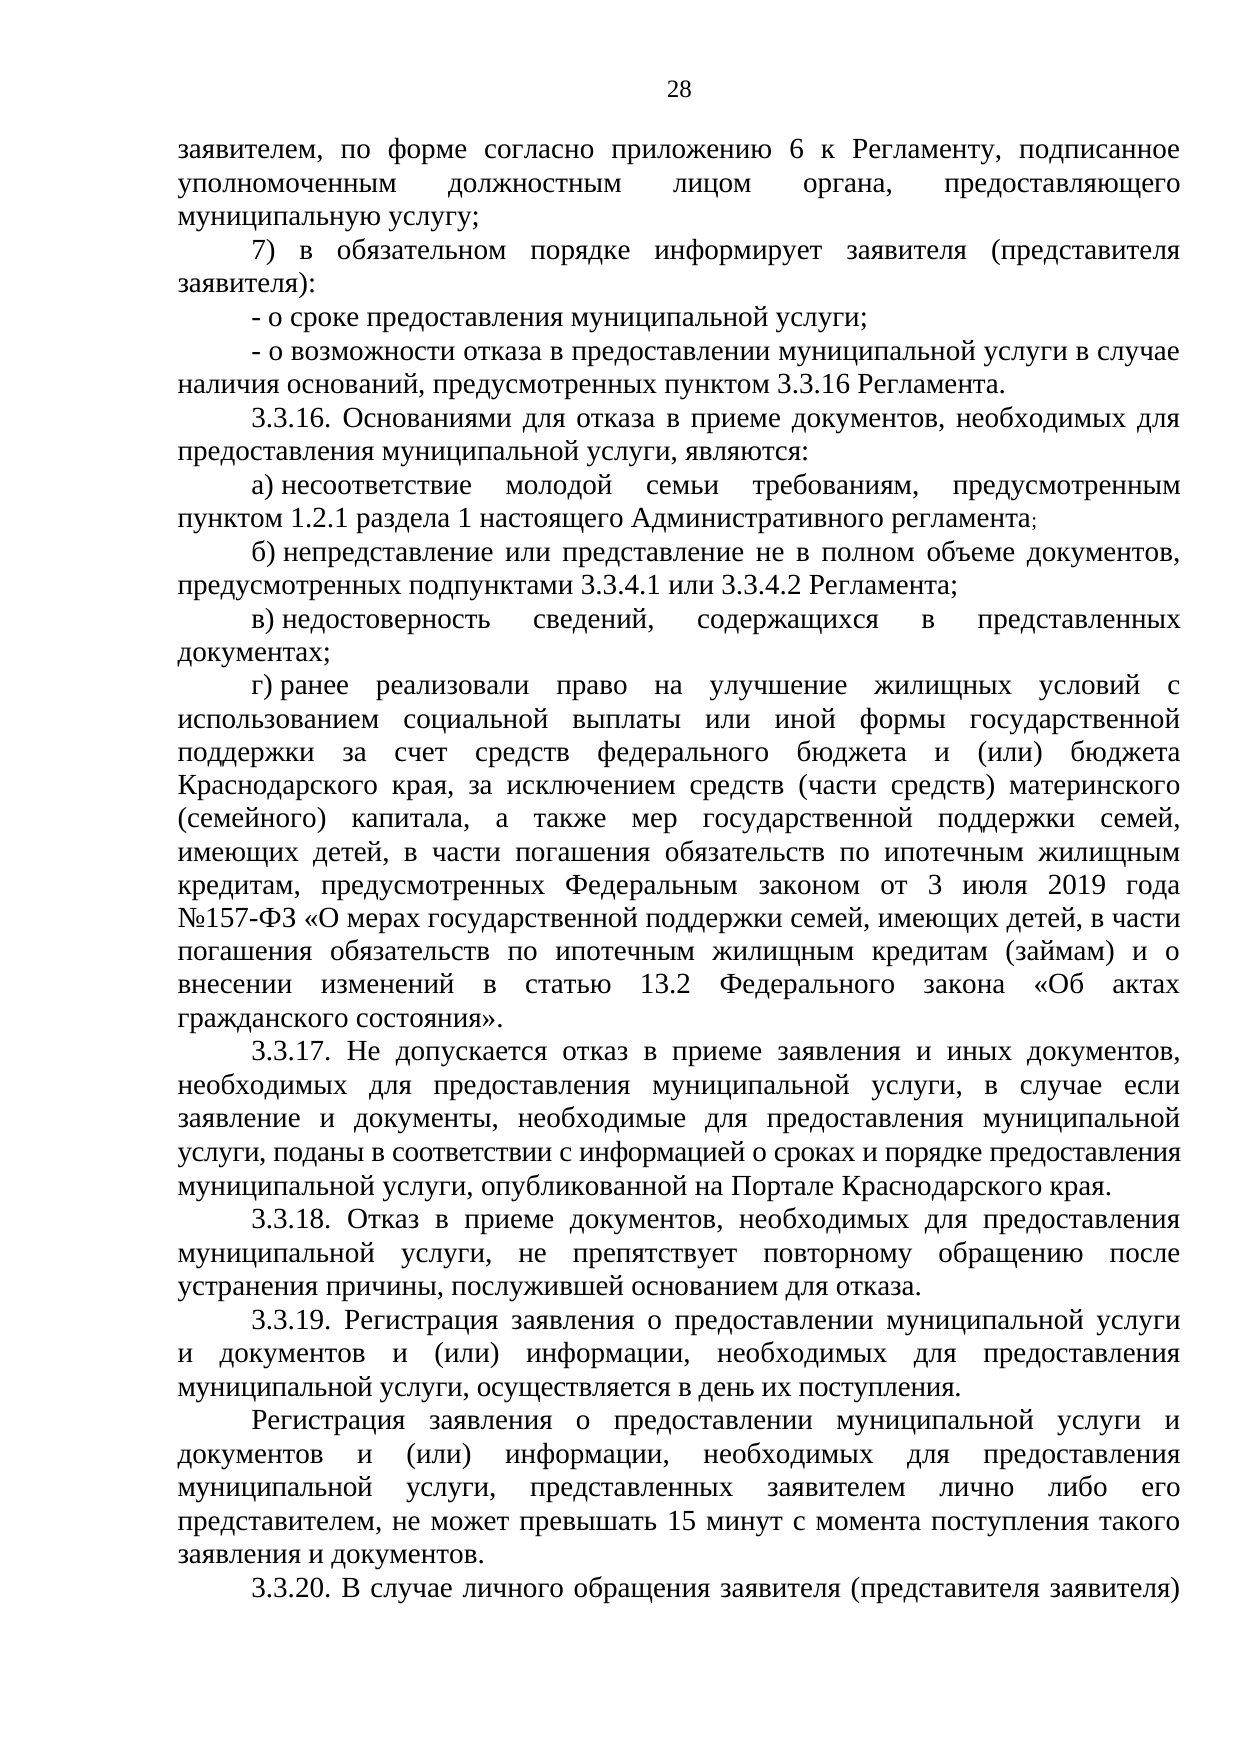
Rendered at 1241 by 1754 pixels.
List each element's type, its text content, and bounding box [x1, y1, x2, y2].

text 3.3.18. Отказ в приеме документов, необходимых для предоставления муниципальной услуги, не препятствует повторному обращению после устранения причины, послужившей основанием для отказа. [177, 1201, 1181, 1302]
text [177, 1570, 1181, 1604]
text - о сроке предоставления муниципальной услуги; [177, 299, 1181, 333]
text 3.3.17. Не допускается отказ в приеме заявления и иных документов, необходимых для предоставления муниципальной услуги, в случае если заявление и документы, необходимые для предоставления муниципальной услуги, поданы в соответствии с информацией о сроках и порядке предоставления муниципальной услуги, опубликованной на Портале Краснодарского края. [177, 1033, 1181, 1201]
text - о возможности отказа в предоставлении муниципальной услуги в случае наличия оснований, предусмотренных пунктом 3.3.16 Регламента. [177, 333, 1181, 400]
text Регистрация заявления о предоставлении муниципальной услуги и документов и (или) информации, необходимых для предоставления муниципальной услуги, представленных заявителем лично либо его представителем, не может превышать 15 минут с момента поступления такого заявления и документов. [177, 1402, 1181, 1570]
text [177, 131, 1181, 232]
text а) несоответствие молодой семьи требованиям, предусмотренным пунктом 1.2.1 раздела 1 настоящего Административного регламента; [177, 467, 1181, 534]
text 3.3.19. Регистрация заявления о предоставлении муниципальной услуги и документов и (или) информации, необходимых для предоставления муниципальной услуги, осуществляется в день их поступления. [177, 1302, 1181, 1402]
text 3.3.16. Основаниями для отказа в приеме документов, необходимых для предоставления муниципальной услуги, являются: [177, 400, 1181, 467]
text 7) в обязательном порядке информирует заявителя (представителя заявителя): [177, 232, 1181, 299]
text б) непредставление или представление не в полном объеме документов, предусмотренных подпунктами 3.3.4.1 или 3.3.4.2 Регламента; [177, 534, 1181, 601]
text г) ранее реализовали право на улучшение жилищных условий с использованием социальной выплаты или иной формы государственной поддержки за счет средств федерального бюджета и (или) бюджета Краснодарского края, за исключением средств (части средств) материнского (семейного) капитала, а также мер государственной поддержки семей, имеющих детей, в части погашения обязательств по ипотечным жилищным кредитам, предусмотренных Федеральным законом от 3 июля 2019 года №157-ФЗ «О мерах государственной поддержки семей, имеющих детей, в части погашения обязательств по ипотечным жилищным кредитам (займам) и о внесении изменений в статью 13.2 Федерального закона «Об актах гражданского состояния». [177, 668, 1181, 1033]
text в) недостоверность сведений, содержащихся в представленных документах; [177, 601, 1181, 668]
